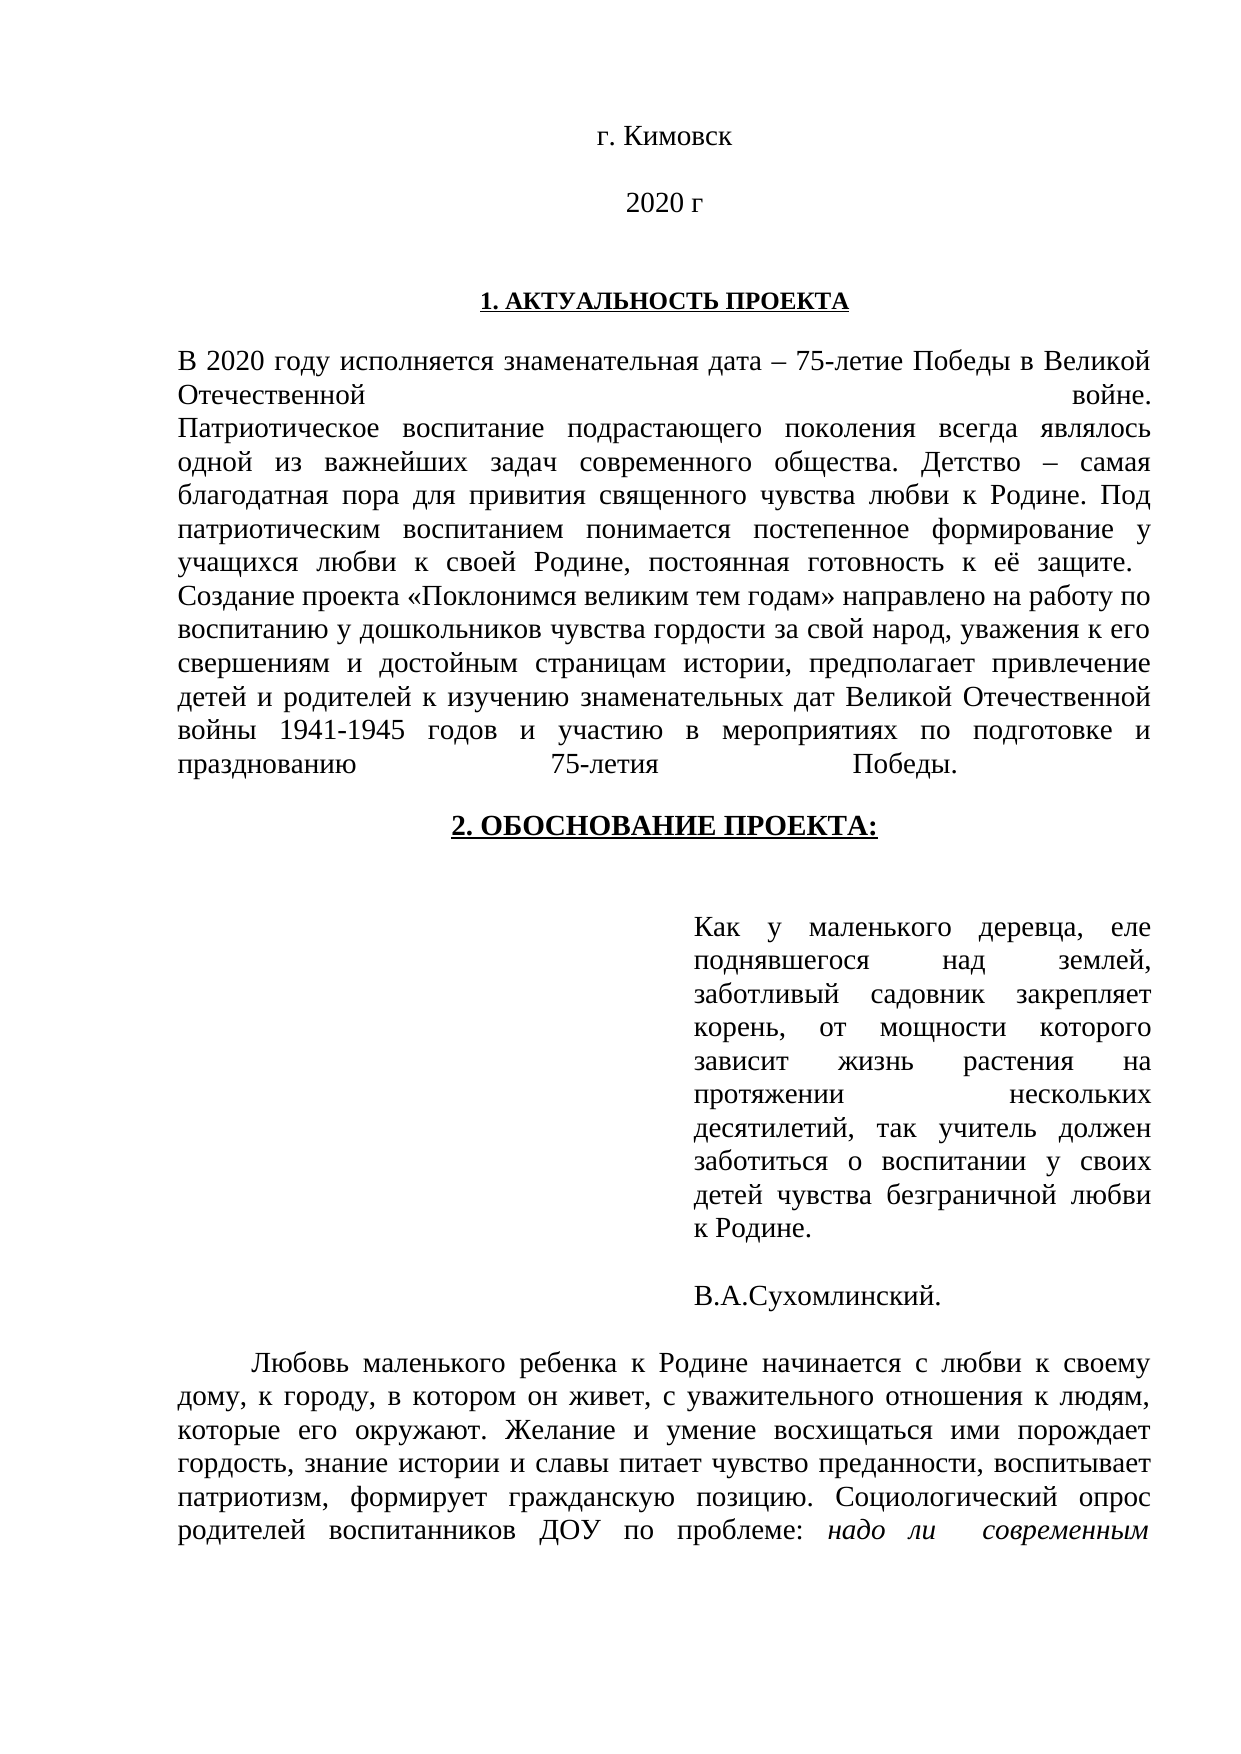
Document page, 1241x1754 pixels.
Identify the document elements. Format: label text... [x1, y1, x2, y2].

text 2020 г [177, 185, 1152, 219]
text г. Кимовск [177, 118, 1152, 152]
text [177, 1345, 1152, 1546]
text 1. АКТУАЛЬНОСТЬ ПРОЕКТА [177, 286, 1152, 314]
text Как у маленького деревца, еле поднявшегося над землей, заботливый садовник закрепляет корень, от мощности которого зависит жизнь растения на протяжении нескольких десятилетий, так учитель должен заботиться о воспитании у своих детей чувства безграничной любви к Родине. [693, 909, 1152, 1244]
text 2. ОБОСНОВАНИЕ ПРОЕКТА: [177, 808, 1152, 842]
text В 2020 году исполняется знаменательная дата – 75-летие Победы в Великой Отечественной войне. Патриотическое воспитание подрастающего поколения всегда являлось одной из важнейших задач современного общества. Детство – самая благодатная пора для привития священного чувства любви к Родине. Под патриотическим воспитанием понимается постепенное формирование у учащихся любви к своей Родине, постоянная готовность к её защите. Создание проекта «Поклонимся великим тем годам» направлено на работу по воспитанию у дошкольников чувства гордости за свой народ, уважения к его свершениям и достойным страницам истории, предполагает привлечение детей и родителей к изучению знаменательных дат Великой Отечественной войны 1941-1945 годов и участию в мероприятиях по подготовке и празднованию 75-летия Победы. [177, 314, 1152, 808]
text В.А.Сухомлинский. [693, 1278, 1152, 1311]
